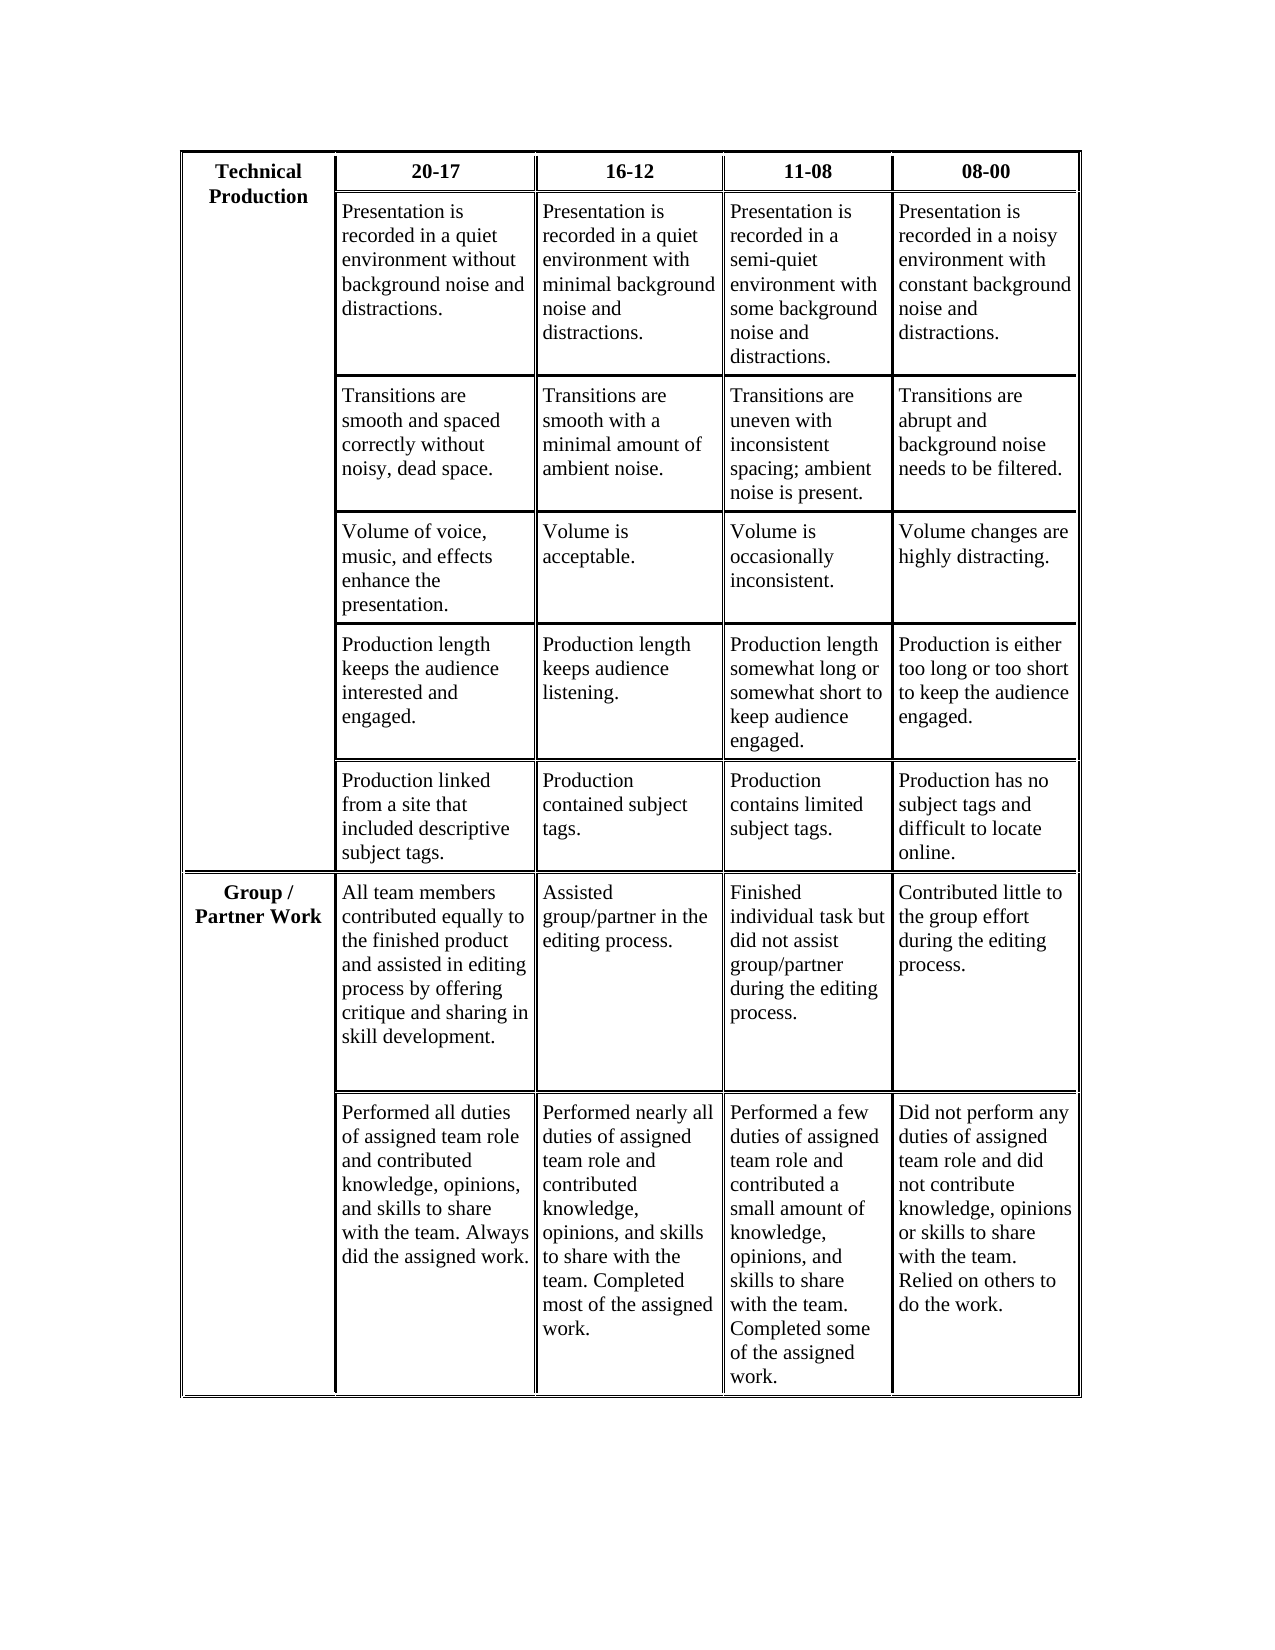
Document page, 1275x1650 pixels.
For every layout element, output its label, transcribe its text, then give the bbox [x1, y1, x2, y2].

table_cell Did not perform any duties of assigned team role and did not contribute knowledge, opinions or skills to share with the team. Relied on others to do the work. [892, 1090, 1079, 1395]
table_header 11-08 [724, 152, 892, 190]
table_cell Production length keeps the audience interested and engaged. [337, 625, 534, 758]
table_cell Production contains limited subject tags. [725, 762, 891, 870]
table_header 08-00 [892, 153, 1078, 190]
table_cell Assisted group/partner in the editing process. [538, 874, 722, 1090]
table_cell Presentation is recorded in a semi-quiet environment with some background noise and distractions. [725, 193, 891, 374]
table_cell Transitions are uneven with inconsistent spacing; ambient noise is present. [725, 377, 891, 510]
table_cell Production linked from a site that included descriptive subject tags. [337, 762, 534, 870]
table_header Technical Production [183, 153, 335, 870]
table_cell Volume is acceptable. [538, 513, 722, 622]
table_cell Presentation is recorded in a noisy environment with constant background noise and distractions. [892, 190, 1080, 374]
table_cell Performed nearly all duties of assigned team role and contributed knowledge, opinions, and skills to share with the team. Completed most of the assigned work. [536, 1094, 723, 1395]
table_cell Presentation is recorded in a quiet environment without background noise and distractions. [337, 193, 534, 374]
table_cell Performed a few duties of assigned team role and contributed a small amount of knowledge, opinions, and skills to share with the team. Completed some of the assigned work. [724, 1094, 892, 1395]
table_cell Production length keeps audience listening. [538, 625, 722, 758]
table_cell Volume changes are highly distracting. [894, 510, 1078, 622]
table_cell Presentation is recorded in a quiet environment with minimal background noise and distractions. [538, 193, 722, 374]
table_cell Contributed little to the group effort during the editing process. [894, 870, 1079, 1090]
table_cell Finished individual task but did not assist group/partner during the editing process. [725, 874, 891, 1090]
table_cell Performed all duties of assigned team role and contributed knowledge, opinions, and skills to share with the team. Always did the assigned work. [335, 1090, 536, 1395]
table_cell Transitions are smooth with a minimal amount of ambient noise. [538, 377, 722, 510]
table_cell Volume of voice, music, and effects enhance the presentation. [337, 513, 534, 622]
table_cell Group / Partner Work [183, 870, 335, 1395]
table_cell Production length somewhat long or somewhat short to keep audience engaged. [725, 625, 891, 758]
table_cell Transitions are smooth and spaced correctly without noisy, dead space. [337, 377, 534, 510]
table_cell Production has no subject tags and difficult to locate online. [894, 758, 1079, 870]
table_cell Transitions are abrupt and background noise needs to be filtered. [894, 374, 1078, 510]
table_header 16-12 [536, 153, 723, 190]
table_cell Volume is occasionally inconsistent. [725, 513, 891, 622]
table_cell All team members contributed equally to the finished product and assisted in editing process by offering critique and sharing in skill development. [337, 874, 534, 1090]
table_cell Production is either too long or too short to keep the audience engaged. [894, 622, 1078, 758]
table_header 20-17 [335, 152, 536, 190]
table_cell Production contained subject tags. [538, 762, 722, 870]
